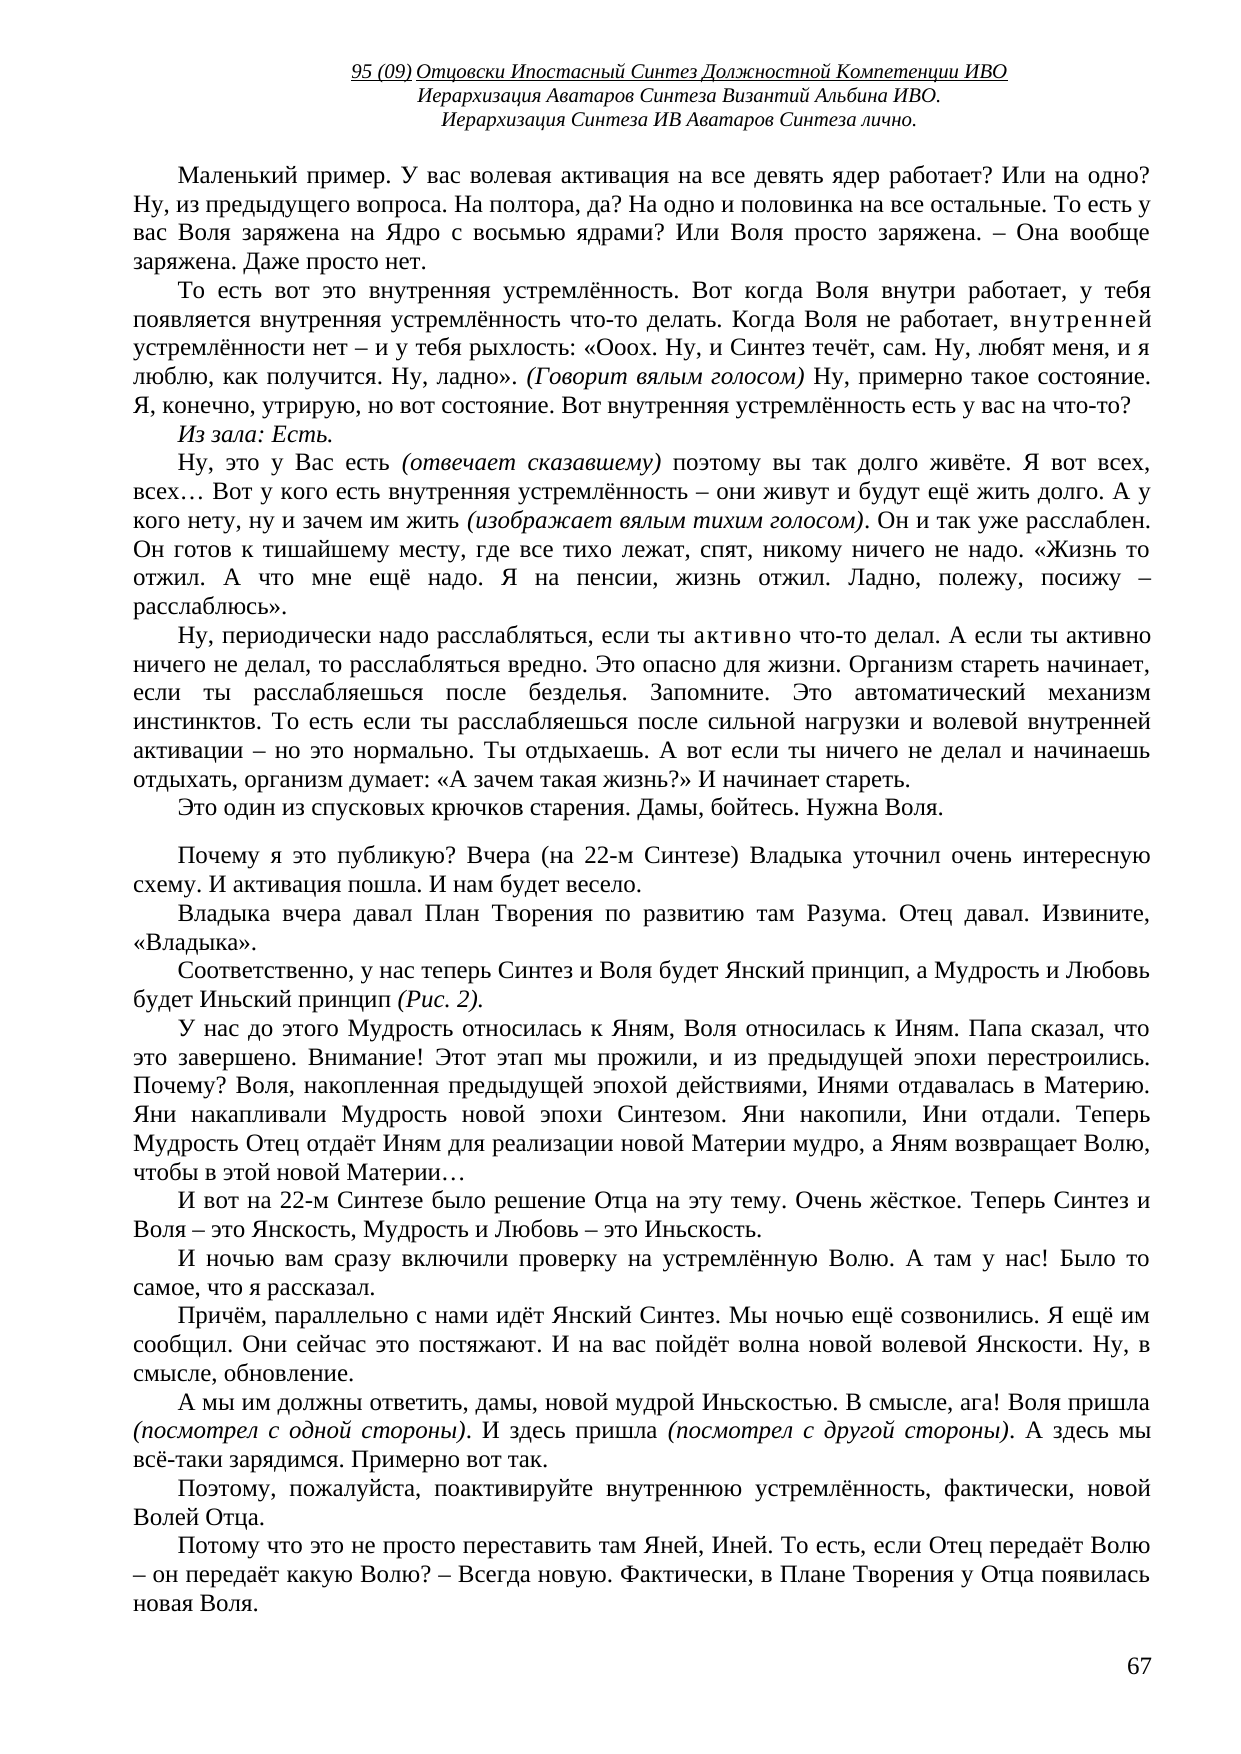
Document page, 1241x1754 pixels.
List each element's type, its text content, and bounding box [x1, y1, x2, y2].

text Потому что это не просто переставить там Яней, Иней. То есть, если Отец передаёт Волю – он передаёт какую Волю? – Всегда новую. Фактически, в Плане Творения у Отца появилась новая Воля. [133, 1530, 1152, 1617]
text Владыка вчера давал План Творения по развитию там Разума. Отец давал. Извините, «Владыка». [133, 898, 1152, 955]
text И ночью вам сразу включили проверку на устремлённую Волю. А там у нас! Было то самое, что я рассказал. [133, 1243, 1152, 1300]
text А мы им должны ответить, дамы, новой мудрой Иньскостью. В смысле, ага! Воля пришла (посмотрел с одной стороны). И здесь пришла (посмотрел с другой стороны). А здесь мы всё-таки зарядимся. Примерно вот так. [133, 1387, 1152, 1473]
text У нас до этого Мудрость относилась к Яням, Воля относилась к Иням. Папа сказал, что это завершено. Внимание! Этот этап мы прожили, и из предыдущей эпохи перестроились. Почему? Воля, накопленная предыдущей эпохой действиями, Инями отдавалась в Материю. Яни накапливали Мудрость новой эпохи Синтезом. Яни накопили, Ини отдали. Теперь Мудрость Отец отдаёт Иням для реализации новой Материи мудро, а Яням возвращает Волю, чтобы в этой новой Материи… [133, 1013, 1152, 1185]
text Ну, периодически надо расслабляться, если ты активно что-то делал. А если ты активно ничего не делал, то расслабляться вредно. Это опасно для жизни. Организм стареть начинает, если ты расслабляешься после безделья. Запомните. Это автоматический механизм инстинктов. То есть если ты расслабляешься после сильной нагрузки и волевой внутренней активации – но это нормально. Ты отдыхаешь. А вот если ты ничего не делал и начинаешь отдыхать, организм думает: «А зачем такая жизнь?» И начинает стареть. [133, 620, 1152, 792]
text Ну, это у Вас есть (отвечает сказавшему) поэтому вы так долго живёте. Я вот всех, всех… Вот у кого есть внутренняя устремлённость – они живут и будут ещё жить долго. А у кого нету, ну и зачем им жить (изображает вялым тихим голосом). Он и так уже расслаблен. Он готов к тишайшему месту, где все тихо лежат, спят, никому ничего не надо. «Жизнь то отжил. А что мне ещё надо. Я на пенсии, жизнь отжил. Ладно, полежу, посижу – расслаблюсь». [133, 447, 1152, 620]
text Это один из спусковых крючков старения. Дамы, бойтесь. Нужна Воля. [133, 792, 1152, 821]
text И вот на 22-м Синтезе было решение Отца на эту тему. Очень жёсткое. Теперь Синтез и Воля – это Янскость, Мудрость и Любовь – это Иньскость. [133, 1185, 1152, 1243]
text Маленький пример. У вас волевая активация на все девять ядер работает? Или на одно? Ну, из предыдущего вопроса. На полтора, да? На одно и половинка на все остальные. То есть у вас Воля заряжена на Ядро с восьмью ядрами? Или Воля просто заряжена. – Она вообще заряжена. Даже просто нет. [133, 160, 1152, 275]
text Причём, параллельно с нами идёт Янский Синтез. Мы ночью ещё созвонились. Я ещё им сообщил. Они сейчас это постяжают. И на вас пойдёт волна новой волевой Янскости. Ну, в смысле, обновление. [133, 1300, 1152, 1387]
text Поэтому, пожалуйста, поактивируйте внутреннюю устремлённость, фактически, новой Волей Отца. [133, 1473, 1152, 1530]
text То есть вот это внутренняя устремлённость. Вот когда Воля внутри работает, у тебя появляется внутренняя устремлённость что-то делать. Когда Воля не работает, внутренней устремлённости нет – и у тебя рыхлость: «Ооох. Ну, и Синтез течёт, сам. Ну, любят меня, и я люблю, как получится. Ну, ладно». (Говорит вялым голосом) Ну, примерно такое состояние. Я, конечно, утрирую, но вот состояние. Вот внутренняя устремлённость есть у вас на что-то? [133, 275, 1152, 419]
text Почему я это публикую? Вчера (на 22-м Синтезе) Владыка уточнил очень интересную схему. И активация пошла. И нам будет весело. [133, 840, 1152, 898]
text Соответственно, у нас теперь Синтез и Воля будет Янский принцип, а Мудрость и Любовь будет Иньский принцип (Рис. 2). [133, 955, 1152, 1013]
text Из зала: Есть. [133, 419, 1152, 447]
